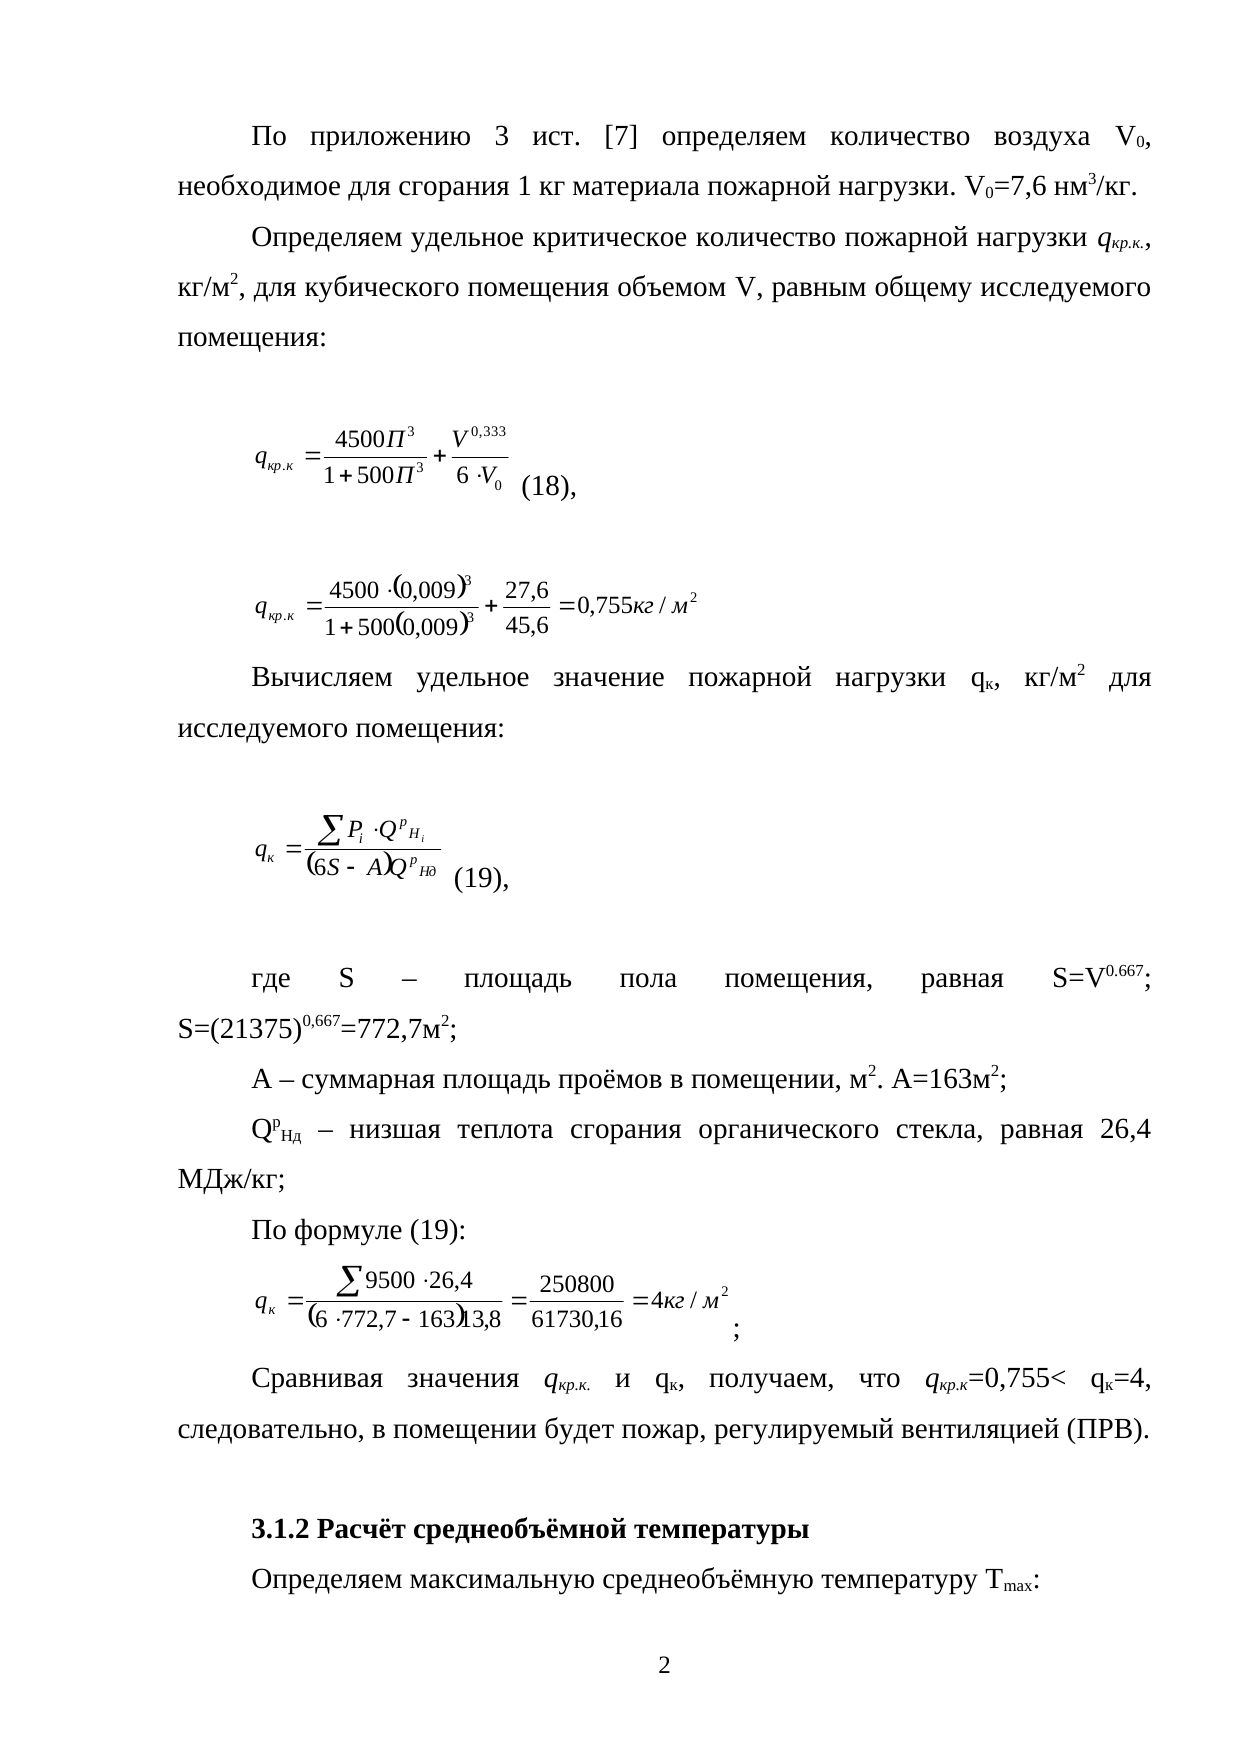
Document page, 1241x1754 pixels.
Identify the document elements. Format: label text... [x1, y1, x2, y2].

text ; [177, 1262, 1152, 1344]
text (18), [177, 420, 1152, 501]
text Сравнивая значения qкр.к. и qк, получаем, что qкр.к=0,755< qк=4, следовательно, в помещении будет пожар, регулируемый вентиляцией (ПРВ). [177, 1360, 1152, 1444]
text Определяем удельное критическое количество пожарной нагрузки qкр.к., кг/м2, для кубического помещения объемом V, равным общему исследуемого помещения: [177, 219, 1152, 353]
text QрНд – низшая теплота сгорания органического стекла, равная 26,4 МДж/кг; [177, 1111, 1152, 1195]
text По формуле (19): [177, 1212, 1152, 1246]
text Вычисляем удельное значение пожарной нагрузки qк, кг/м2 для исследуемого помещения: [177, 659, 1152, 743]
text По приложению 3 ист. [7] определяем количество воздуха V0, необходимое для сгорания 1 кг материала пожарной нагрузки. V0=7,6 нм3/кг. [177, 118, 1152, 202]
text где S – площадь пола помещения, равная S=V0.667; S=(21375)0,667=772,7м2; [177, 960, 1152, 1044]
text Определяем максимальную среднеобъёмную температуру Тmax: [177, 1562, 1152, 1595]
text А – суммарная площадь проёмов в помещении, м2. А=163м2; [177, 1061, 1152, 1094]
text (19), [177, 810, 1152, 893]
text 3.1.2 Расчёт среднеобъёмной температуры [177, 1511, 1152, 1545]
